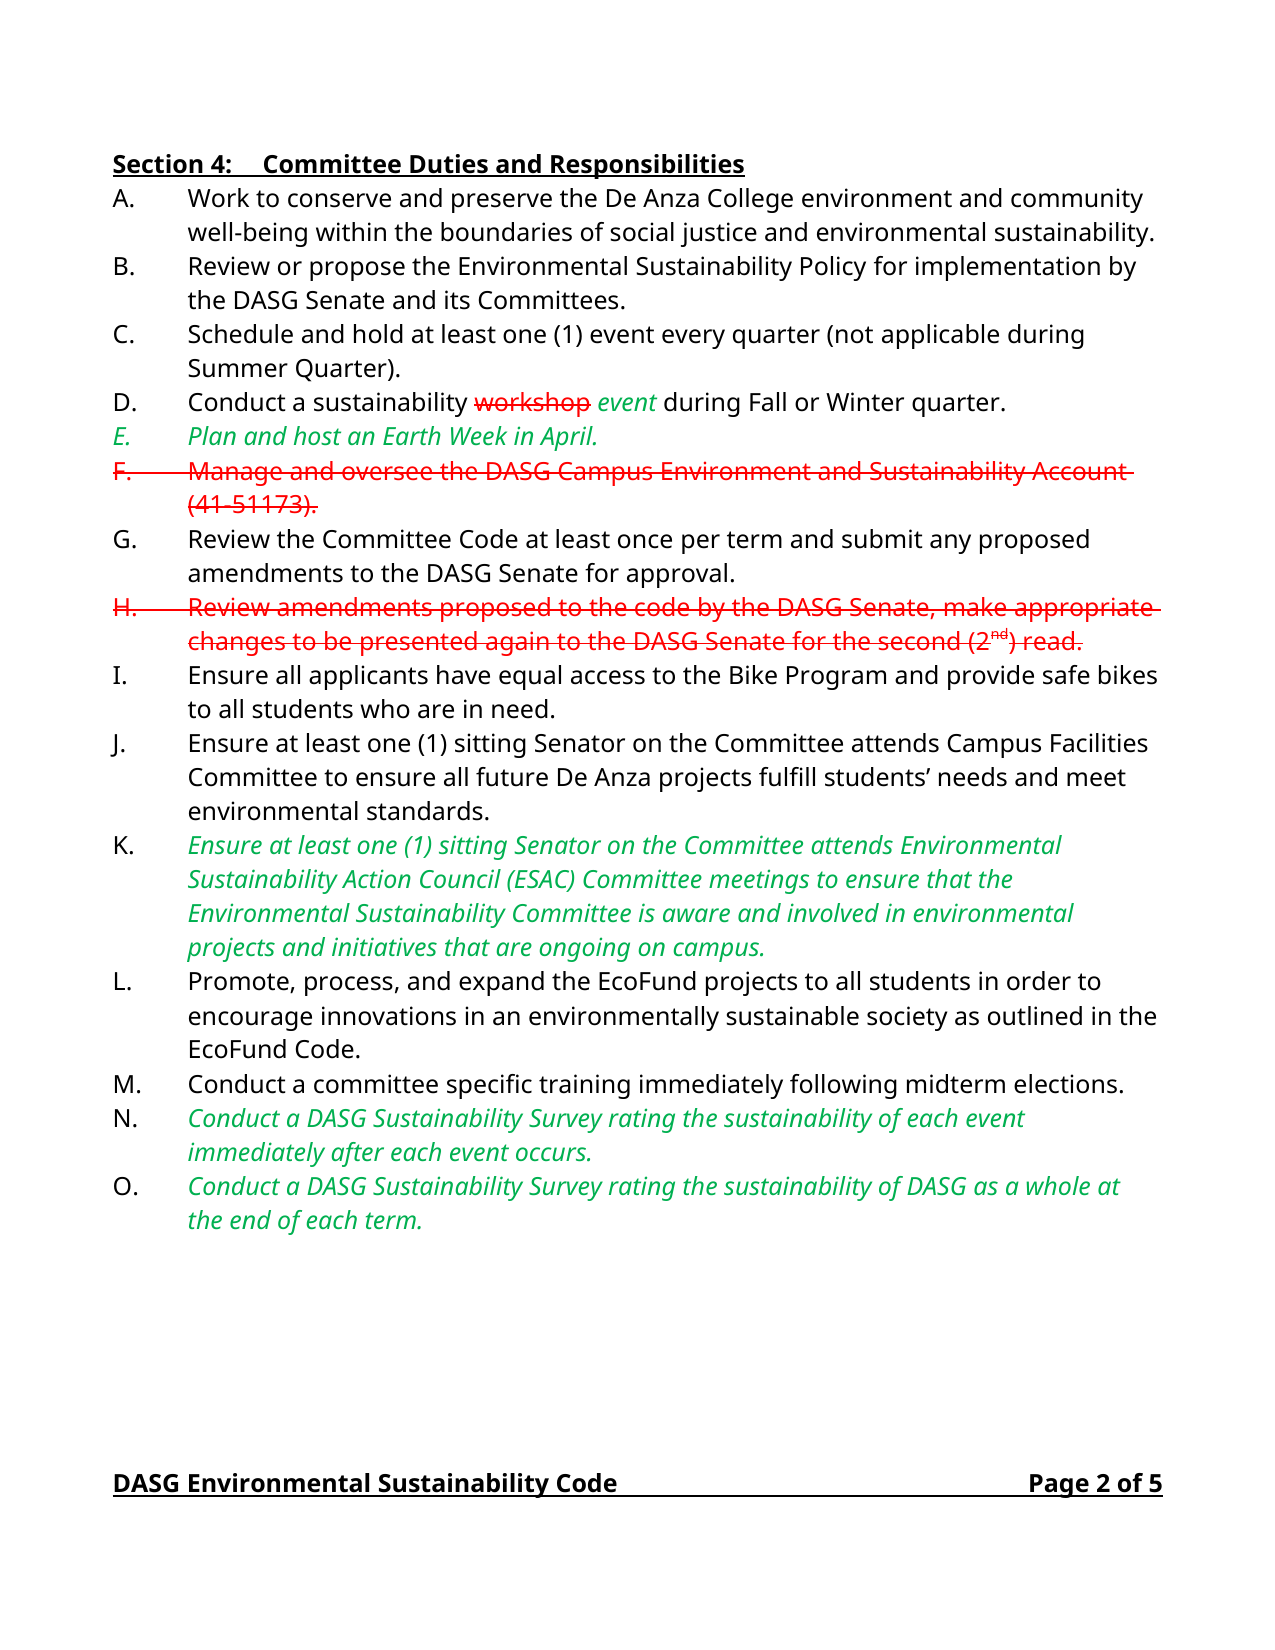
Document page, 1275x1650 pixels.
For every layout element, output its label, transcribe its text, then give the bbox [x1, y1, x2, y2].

list Conduct a DASG Sustainability Survey rating the sustainability of each event immediately after each event occurs. [112, 1100, 1162, 1168]
list Ensure at least one (1) sitting Senator on the Committee attends Environmental Sustainability Action Council (ESAC) Committee meetings to ensure that the Environmental Sustainability Committee is aware and involved in environmental projects and initiatives that are ongoing on campus. [112, 828, 1162, 964]
list Ensure all applicants have equal access to the Bike Program and provide safe bikes to all students who are in need. [112, 657, 1162, 726]
text Section 4: Committee Duties and Responsibilities [112, 147, 1162, 181]
list Review amendments proposed to the code by the DASG Senate, make appropriate changes to be presented again to the DASG Senate for the second (2nd) read. [112, 589, 1162, 657]
list Plan and host an Earth Week in April. [112, 419, 1162, 453]
list Conduct a DASG Sustainability Survey rating the sustainability of DASG as a whole at the end of each term. [112, 1168, 1162, 1237]
list Review the Committee Code at least once per term and submit any proposed amendments to the DASG Senate for approval. [112, 521, 1162, 589]
list Manage and oversee the DASG Campus Environment and Sustainability Account (41-51173). [112, 453, 1162, 521]
list Review or propose the Environmental Sustainability Policy for implementation by the DASG Senate and its Committees. [112, 249, 1162, 317]
list Conduct a sustainability workshop event during Fall or Winter quarter. [112, 385, 1162, 419]
list Ensure at least one (1) sitting Senator on the Committee attends Campus Facilities Committee to ensure all future De Anza projects fulfill students’ needs and meet environmental standards. [112, 726, 1162, 828]
list Conduct a committee specific training immediately following midterm elections. [112, 1066, 1162, 1100]
list Schedule and hold at least one (1) event every quarter (not applicable during Summer Quarter). [112, 317, 1162, 385]
list Promote, process, and expand the EcoFund projects to all students in order to encourage innovations in an environmentally sustainable society as outlined in the EcoFund Code. [112, 964, 1162, 1066]
list Work to conserve and preserve the De Anza College environment and community well-being within the boundaries of social justice and environmental sustainability. [112, 181, 1162, 249]
